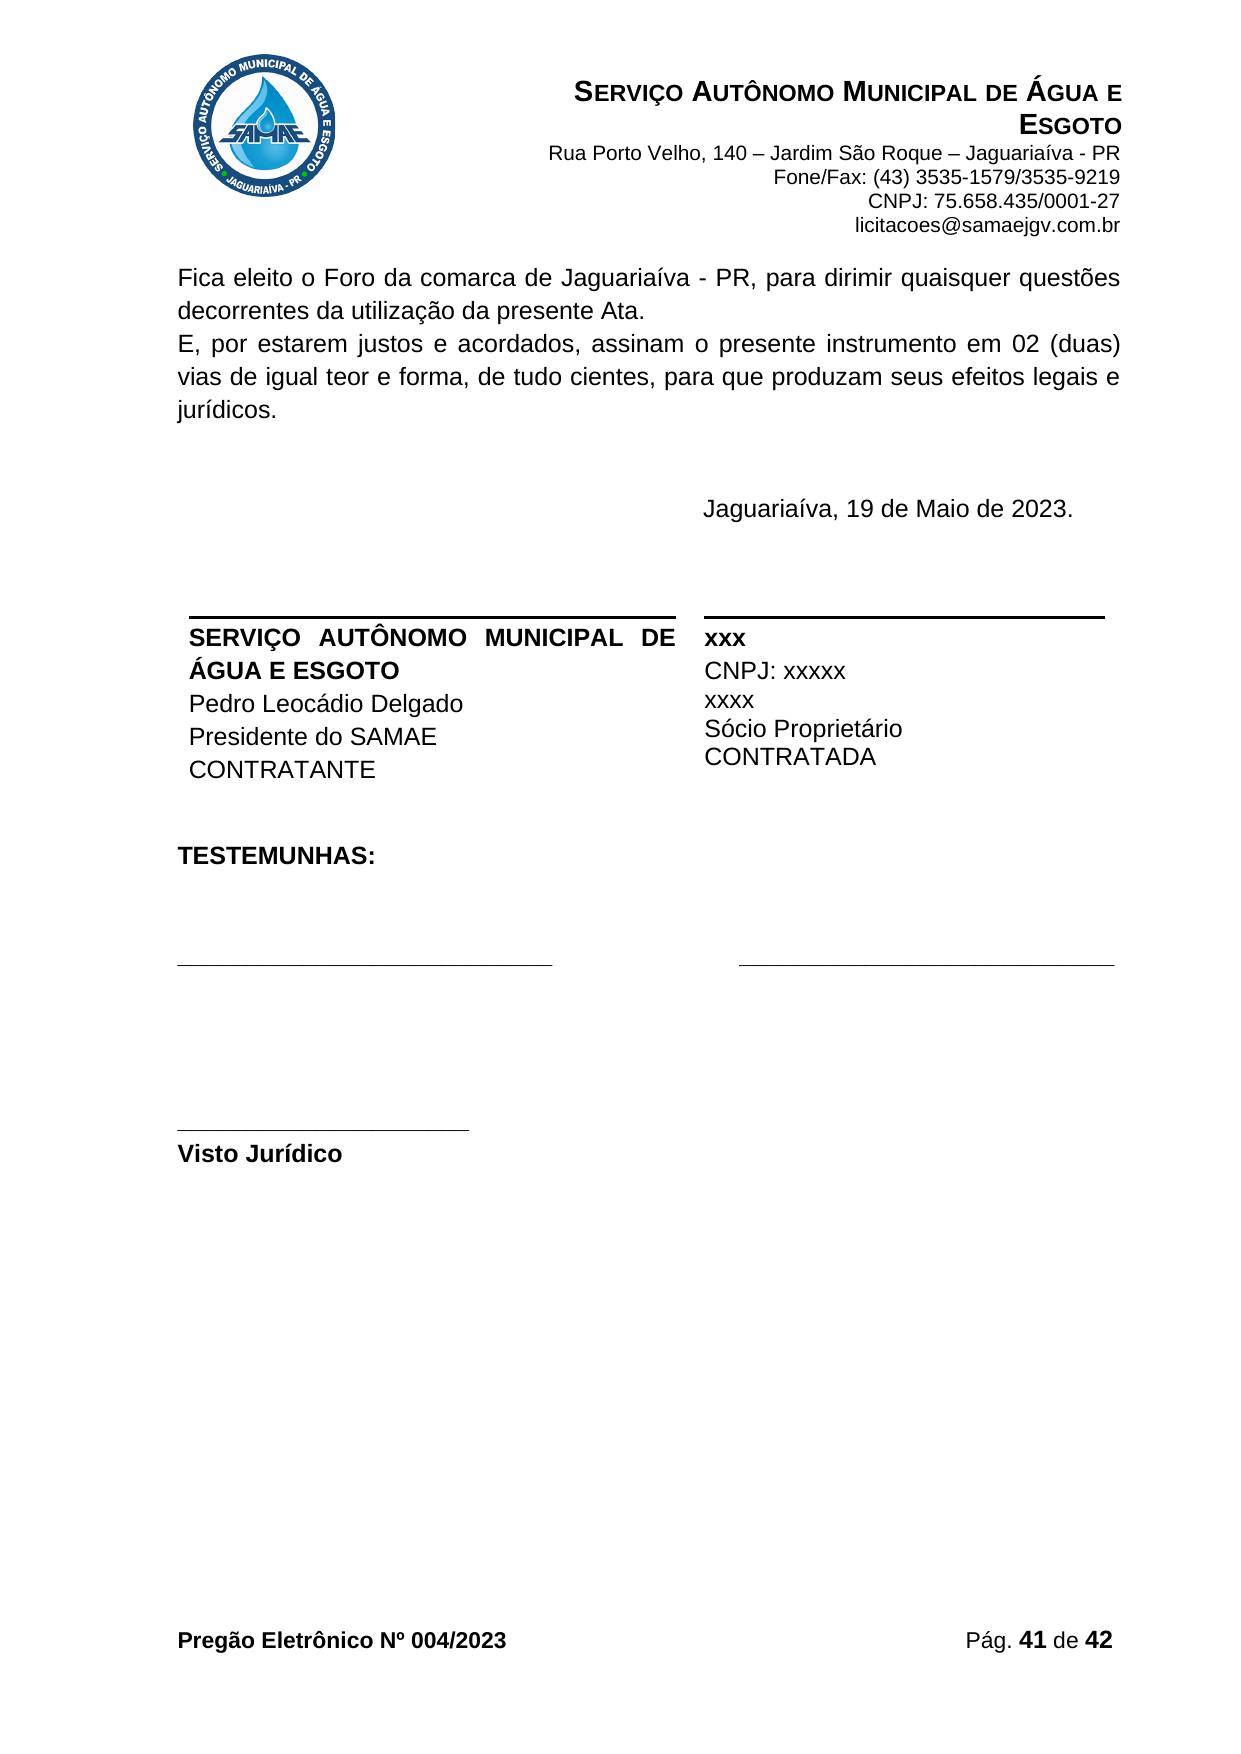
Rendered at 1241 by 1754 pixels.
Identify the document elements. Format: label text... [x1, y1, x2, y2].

table_header xxx CNPJ: xxxxx xxxx Sócio Proprietário CONTRATADA [693, 585, 1122, 841]
text Jaguariaíva, 19 de Maio de 2023. [177, 494, 1122, 523]
table_header SERVIÇO AUTÔNOMO MUNICIPAL DE ÁGUA E ESGOTO Pedro Leocádio Delgado Presidente do SAMAE CONTRATANTE [177, 585, 693, 841]
title Visto Jurídico [177, 1138, 1116, 1167]
text _____________________ [177, 1106, 1122, 1134]
text Fica eleito o Foro da comarca de Jaguariaíva - PR, para dirimir quaisquer questões decorrentes da utilização da presente Ata. [177, 263, 1122, 325]
text E, por estarem justos e acordados, assinam o presente instrumento em 02 (duas) vias de igual teor e forma, de tudo cientes, para que produzam seus efeitos legais e jurídicos. [177, 329, 1122, 424]
picture [193, 54, 336, 197]
title ___________________________ ___________________________ [177, 940, 1116, 969]
title TESTEMUNHAS: [177, 841, 1116, 870]
